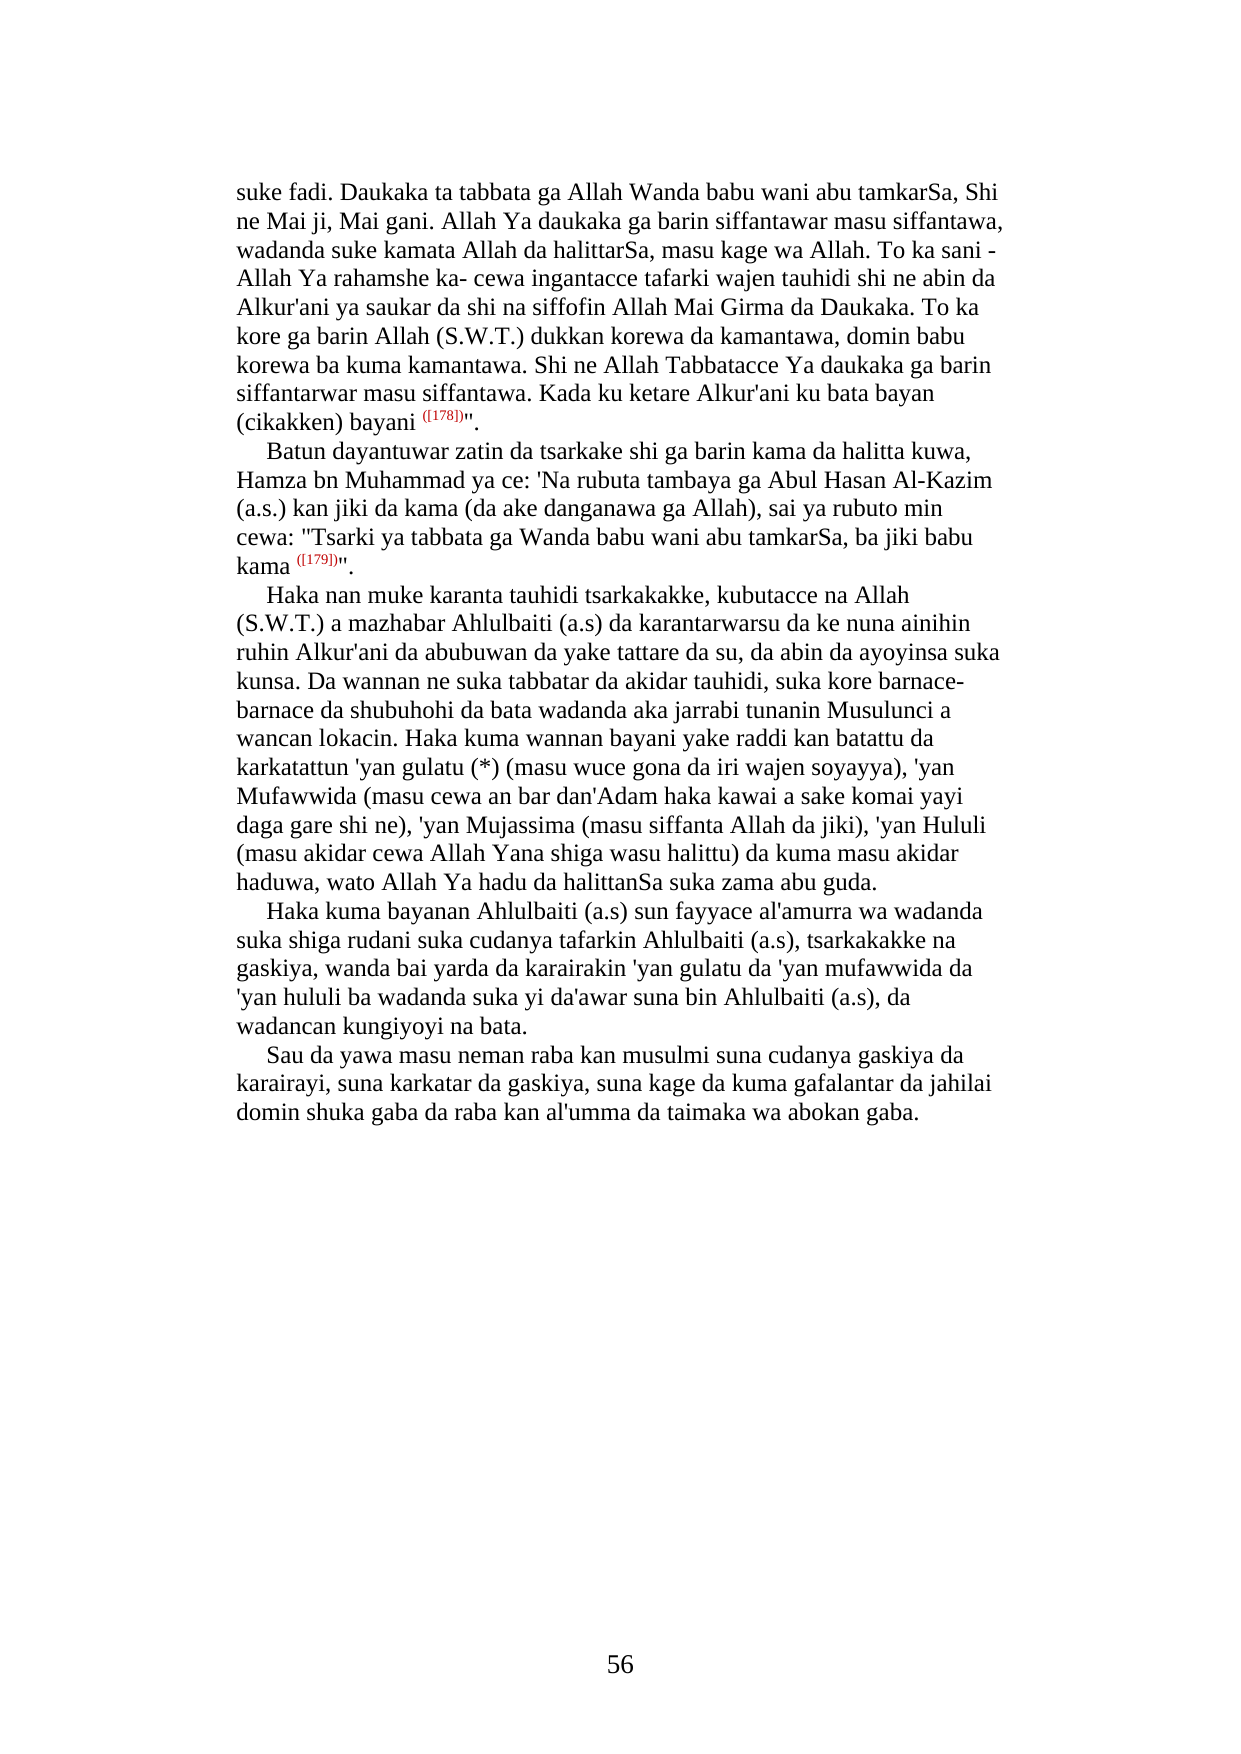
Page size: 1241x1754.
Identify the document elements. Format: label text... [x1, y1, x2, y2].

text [236, 177, 1004, 436]
text Haka nan muke karanta tauhidi tsarkakakke, kubutacce na Allah (S.W.T.) a mazhabar Ahlulbaiti (a.s) da karantarwarsu da ke nuna ainihin ruhin Alkur'ani da abubuwan da yake tattare da su, da abin da ayoyinsa suka kunsa. Da wannan ne suka tabbatar da akidar tauhidi, suka kore barnace-barnace da shubuhohi da bata wadanda aka jarrabi tunanin Musulunci a wancan lokacin. Haka kuma wannan bayani yake raddi kan batattu da karkatattun 'yan gulatu (*) (masu wuce gona da iri wajen soyayya), 'yan Mufawwida (masu cewa an bar dan'Adam haka kawai a sake komai yayi daga gare shi ne), 'yan Mujassima (masu siffanta Allah da jiki), 'yan Hululi (masu akidar cewa Allah Yana shiga wasu halittu) da kuma masu akidar haduwa, wato Allah Ya hadu da halittanSa suka zama abu guda. [236, 580, 1004, 896]
text Haka kuma bayanan Ahlulbaiti (a.s) sun fayyace al'amurra wa wadanda suka shiga rudani suka cudanya tafarkin Ahlulbaiti (a.s), tsarkakakke na gaskiya, wanda bai yarda da karairakin 'yan gulatu da 'yan mufawwida da 'yan hululi ba wadanda suka yi da'awar suna bin Ahlulbaiti (a.s), da wadancan kungiyoyi na bata. [236, 896, 1004, 1040]
text Sau da yawa masu neman raba kan musulmi suna cudanya gaskiya da karairayi, suna karkatar da gaskiya, suna kage da kuma gafalantar da jahilai domin shuka gaba da raba kan al'umma da taimaka wa abokan gaba. [236, 1040, 1004, 1126]
text Batun dayantuwar zatin da tsarkake shi ga barin kama da halitta kuwa, Hamza bn Muhammad ya ce: 'Na rubuta tambaya ga Abul Hasan Al-Kazim (a.s.) kan jiki da kama (da ake danganawa ga Allah), sai ya rubuto min cewa: "Tsarki ya tabbata ga Wanda babu wani abu tamkarSa, ba jiki babu kama ([179])". [236, 436, 1004, 580]
